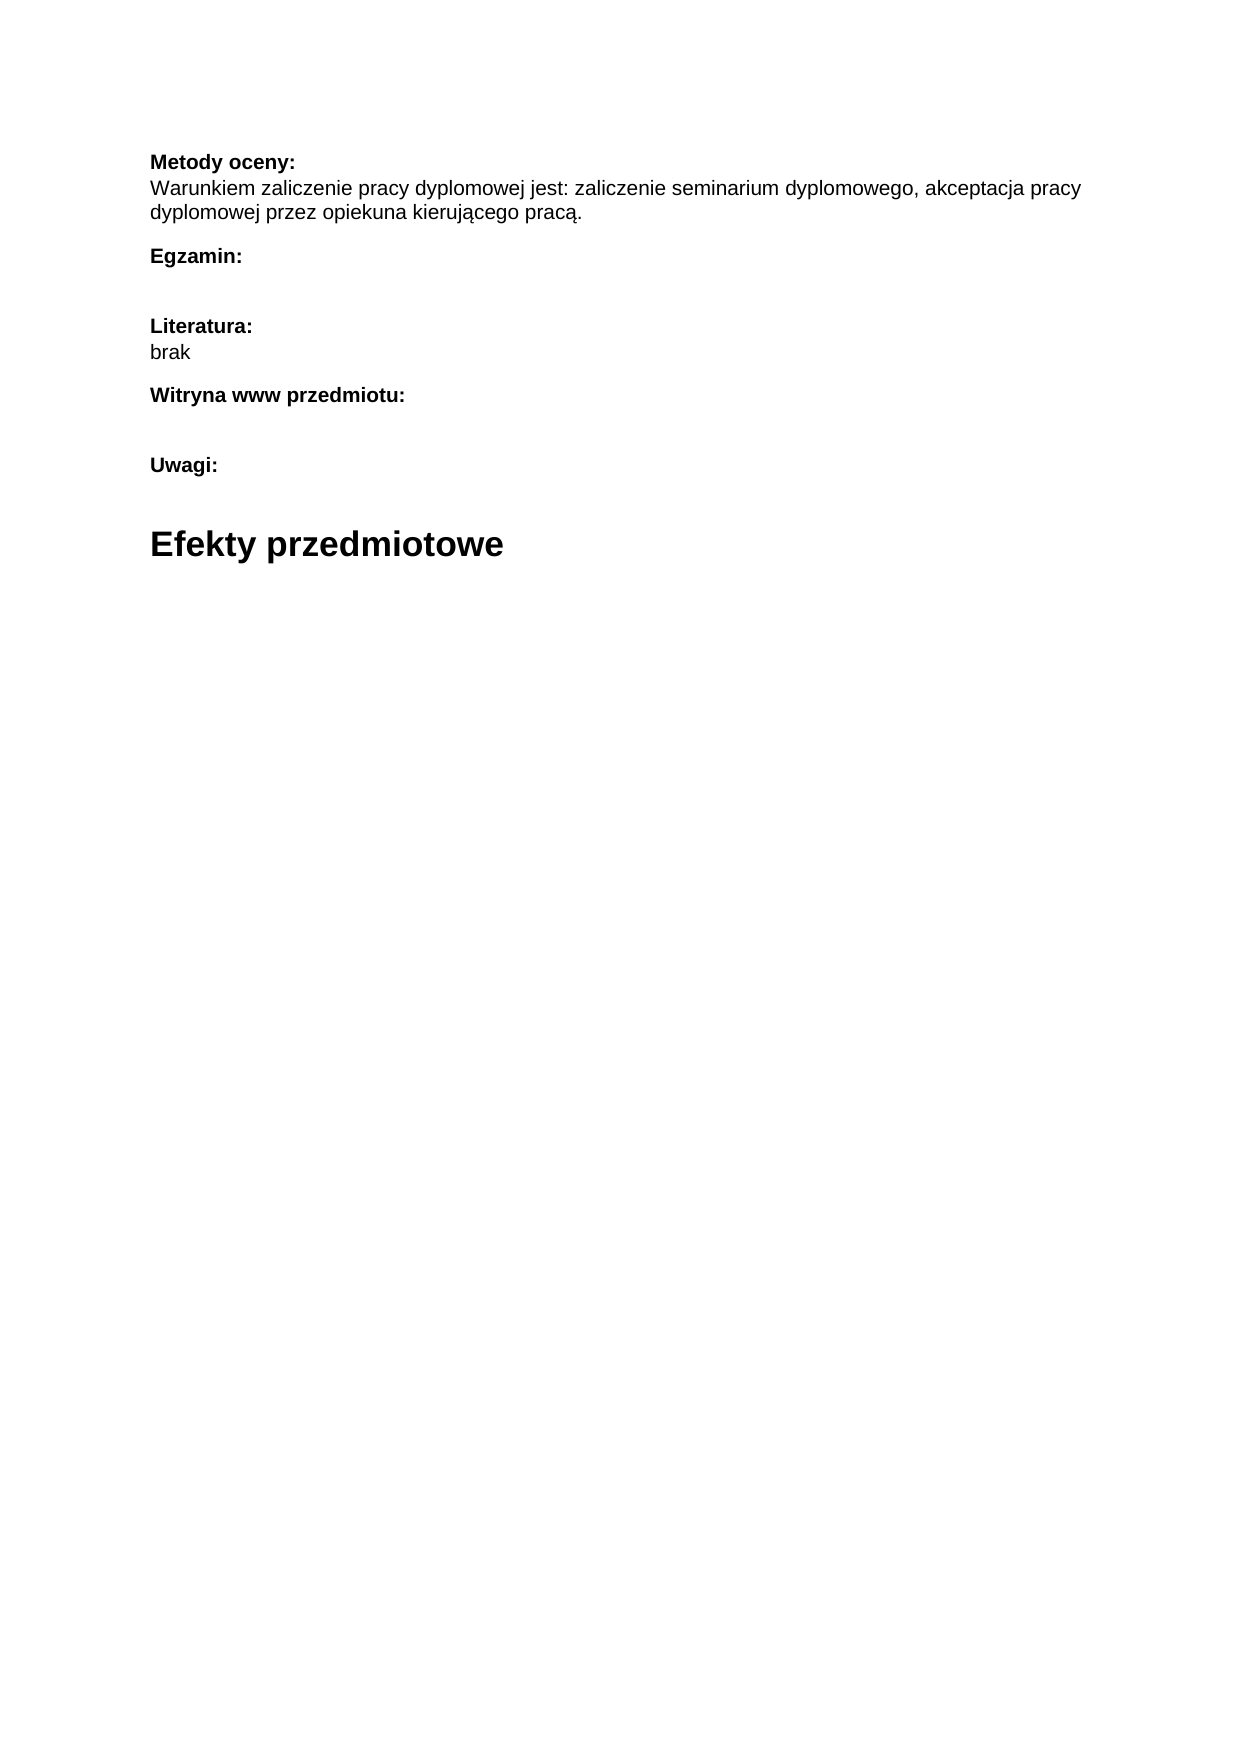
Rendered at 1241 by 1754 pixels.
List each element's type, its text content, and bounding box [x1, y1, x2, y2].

text Metody oceny: [150, 150, 1090, 174]
text Witryna www przedmiotu: [150, 383, 1090, 407]
text Egzamin: [150, 244, 1090, 268]
subtitle Efekty przedmiotowe [150, 523, 1090, 564]
text Literatura: [150, 313, 1090, 337]
text brak [150, 339, 1090, 363]
text Uwagi: [150, 453, 1090, 477]
text Warunkiem zaliczenie pracy dyplomowej jest: zaliczenie seminarium dyplomowego, akceptacja pracy dyplomowej przez opiekuna kierującego pracą. [150, 176, 1090, 224]
